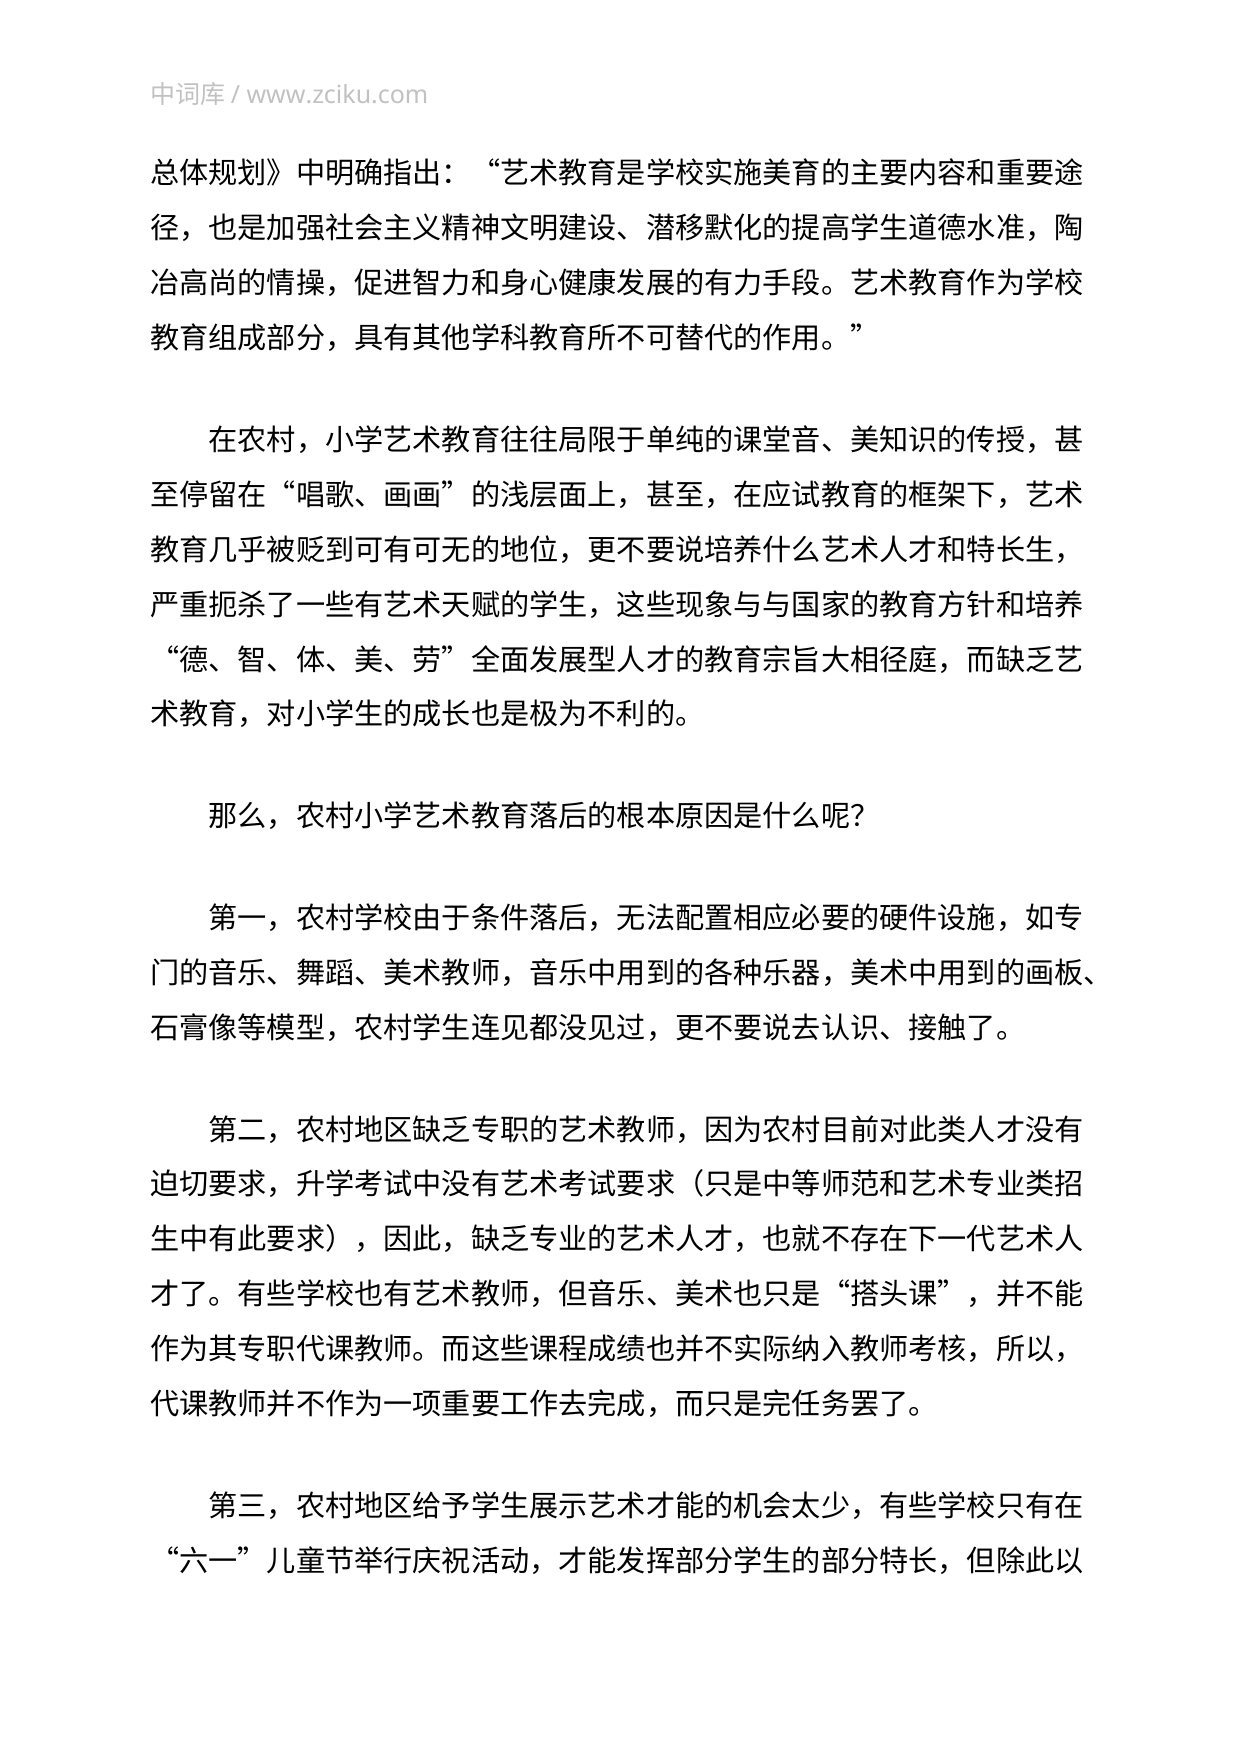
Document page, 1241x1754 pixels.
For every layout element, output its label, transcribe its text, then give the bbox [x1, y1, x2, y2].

text 第一，农村学校由于条件落后，无法配置相应必要的硬件设施，如专门的音乐、舞蹈、美术教师，音乐中用到的各种乐器，美术中用到的画板、石膏像等模型，农村学生连见都没见过，更不要说去认识、接触了。 [150, 894, 1090, 1047]
text 在农村，小学艺术教育往往局限于单纯的课堂音、美知识的传授，甚至停留在“唱歌、画画”的浅层面上，甚至，在应试教育的框架下，艺术教育几乎被贬到可有可无的地位，更不要说培养什么艺术人才和特长生，严重扼杀了一些有艺术天赋的学生，这些现象与与国家的教育方针和培养“德、智、体、美、劳”全面发展型人才的教育宗旨大相径庭，而缺乏艺术教育，对小学生的成长也是极为不利的。 [150, 416, 1090, 733]
text 那么，农村小学艺术教育落后的根本原因是什么呢？ [150, 793, 1090, 835]
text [150, 150, 1090, 357]
text 第二，农村地区缺乏专职的艺术教师，因为农村目前对此类人才没有迫切要求，升学考试中没有艺术考试要求（只是中等师范和艺术专业类招生中有此要求），因此，缺乏专业的艺术人才，也就不存在下一代艺术人才了。有些学校也有艺术教师，但音乐、美术也只是“搭头课”，并不能作为其专职代课教师。而这些课程成绩也并不实际纳入教师考核，所以，代课教师并不作为一项重要工作去完成，而只是完任务罢了。 [150, 1106, 1090, 1423]
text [150, 1482, 1090, 1579]
